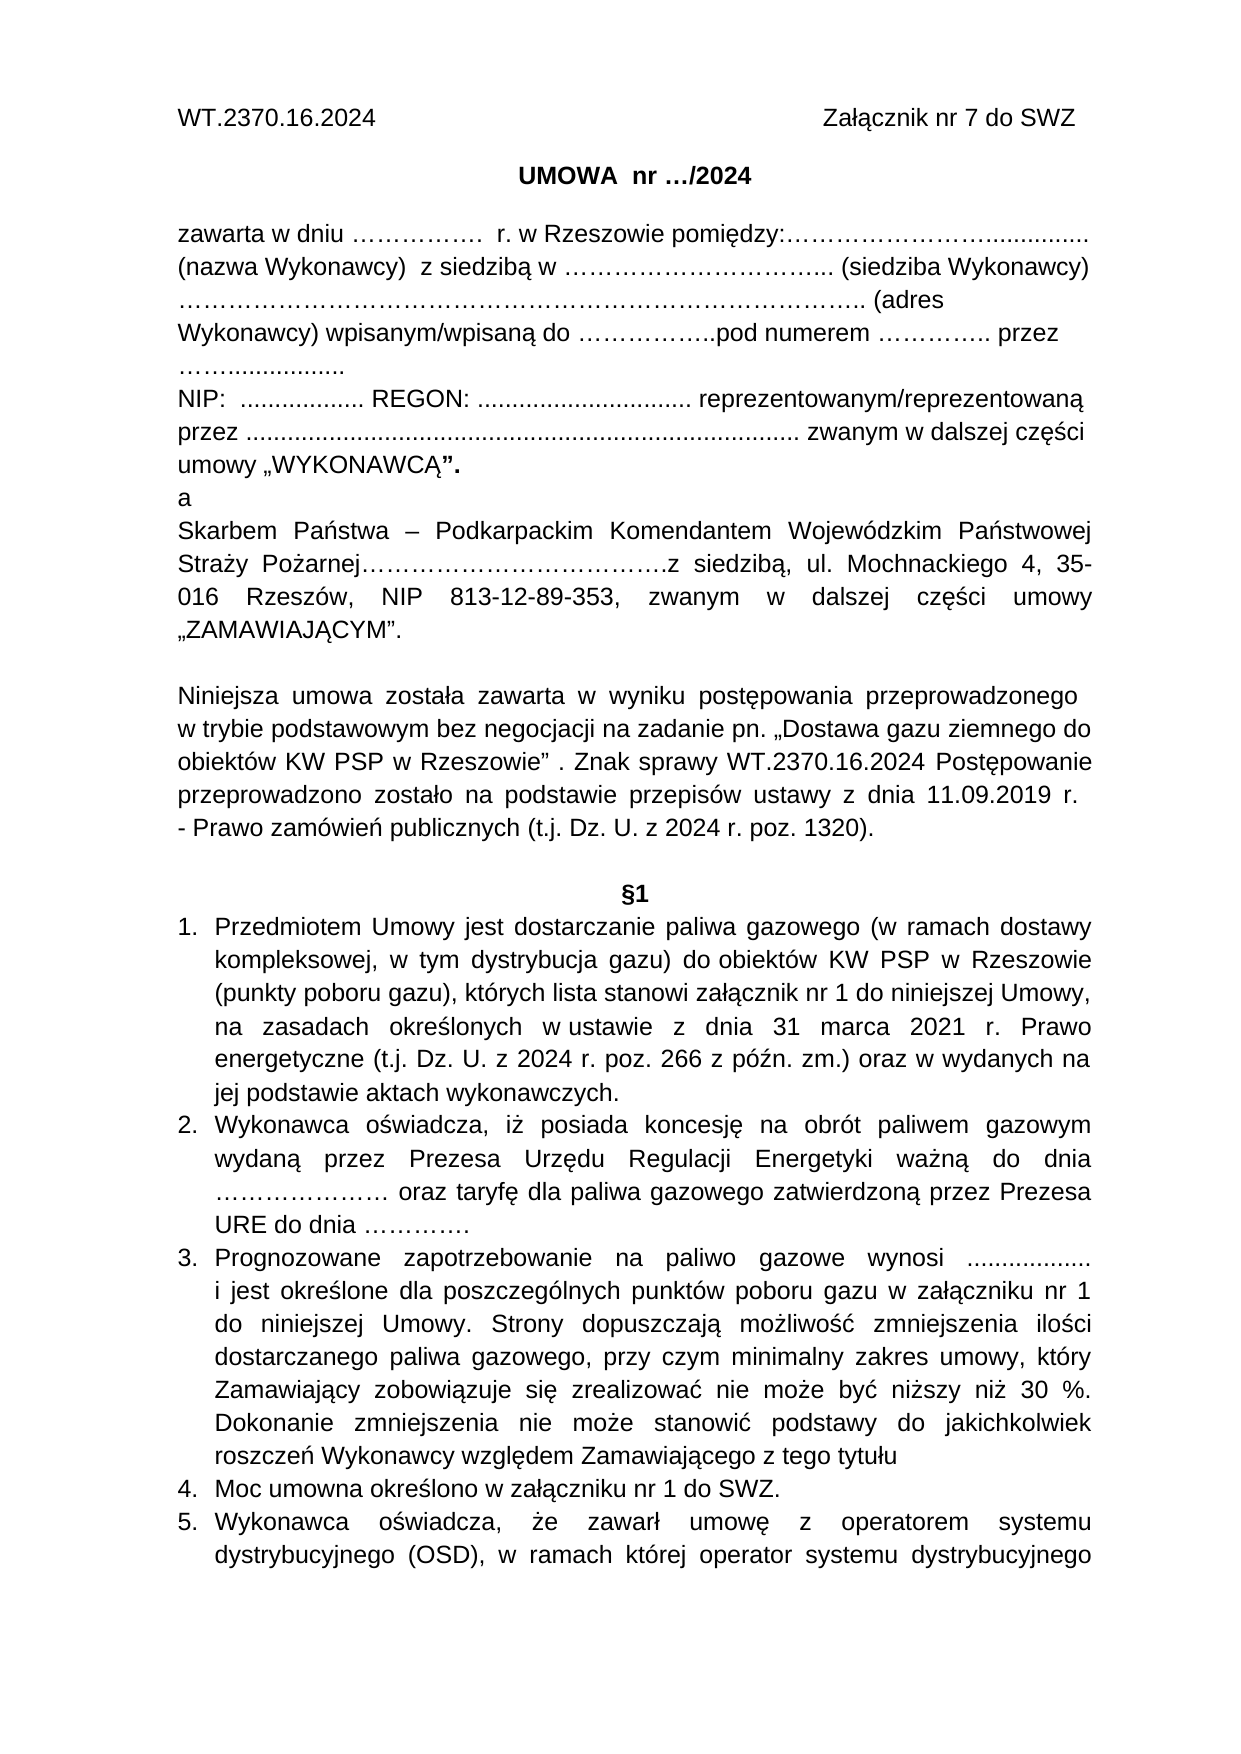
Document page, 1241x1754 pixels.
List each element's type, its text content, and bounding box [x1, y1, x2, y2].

text Skarbem Państwa – Podkarpackim Komendantem Wojewódzkim Państwowej Straży Pożarnej……………………………….z siedzibą, ul. Mochnackiego 4, 35-016 Rzeszów, NIP 813-12-89-353, zwanym w dalszej części umowy „ZAMAWIAJĄCYM”. [177, 516, 1092, 644]
text a [177, 483, 1092, 512]
text Niniejsza umowa została zawarta w wyniku postępowania przeprowadzonego w trybie podstawowym bez negocjacji na zadanie pn. „Dostawa gazu ziemnego do obiektów KW PSP w Rzeszowie” . Znak sprawy WT.2370.16.2024 Postępowanie przeprowadzono zostało na podstawie przepisów ustawy z dnia 11.09.2019 r. - Prawo zamówień publicznych (t.j. Dz. U. z 2024 r. poz. 1320). [177, 681, 1092, 842]
list Moc umowna określono w załączniku nr 1 do SWZ. [177, 1474, 1092, 1502]
text § [177, 879, 1092, 908]
list Przedmiotem Umowy jest dostarczanie paliwa gazowego (w ramach dostawy kompleksowej, w tym dystrybucja gazu) do obiektów KW PSP w Rzeszowie (punkty poboru gazu), których lista stanowi załącznik nr 1 do niniejszej Umowy, na zasadach określonych w ustawie z dnia 31 marca 2021 r. Prawo energetyczne (t.j. Dz. U. z 2024 r. poz. 266 z późn. zm.) oraz w wydanych na jej podstawie aktach wykonawczych. [177, 912, 1092, 1106]
text UMOWA nr …/2024 [177, 161, 1092, 190]
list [177, 1507, 1092, 1568]
list Wykonawca oświadcza, iż posiada koncesję na obrót paliwem gazowym wydaną przez Prezesa Urzędu Regulacji Energetyki ważną do dnia ………………… oraz taryfę dla paliwa gazowego zatwierdzoną przez Prezesa URE do dnia …………. [177, 1111, 1092, 1238]
text zawarta w dniu ……………. r. w Rzeszowie pomiędzy:……………………............... (nazwa Wykonawcy) z siedzibą w …………………………... (siedziba Wykonawcy) ……………………………………………………………………….. (adres Wykonawcy) wpisanym/wpisaną do ……………..pod numerem ………….. przez ……................. NIP: .................. REGON: ............................... reprezentowanym/reprezentowaną przez ................................................................................ zwanym w dalszej części umowy „WYKONAWCĄ”. [177, 219, 1092, 479]
list Prognozowane zapotrzebowanie na paliwo gazowe wynosi .................. i jest określone dla poszczególnych punktów poboru gazu w załączniku nr 1 do niniejszej Umowy. Strony dopuszczają możliwość zmniejszenia ilości dostarczanego paliwa gazowego, przy czym minimalny zakres umowy, który Zamawiający zobowiązuje się zrealizować nie może być niższy niż 30 %. Dokonanie zmniejszenia nie może stanowić podstawy do jakichkolwiek roszczeń Wykonawcy względem Zamawiającego z tego tytułu [177, 1243, 1092, 1469]
